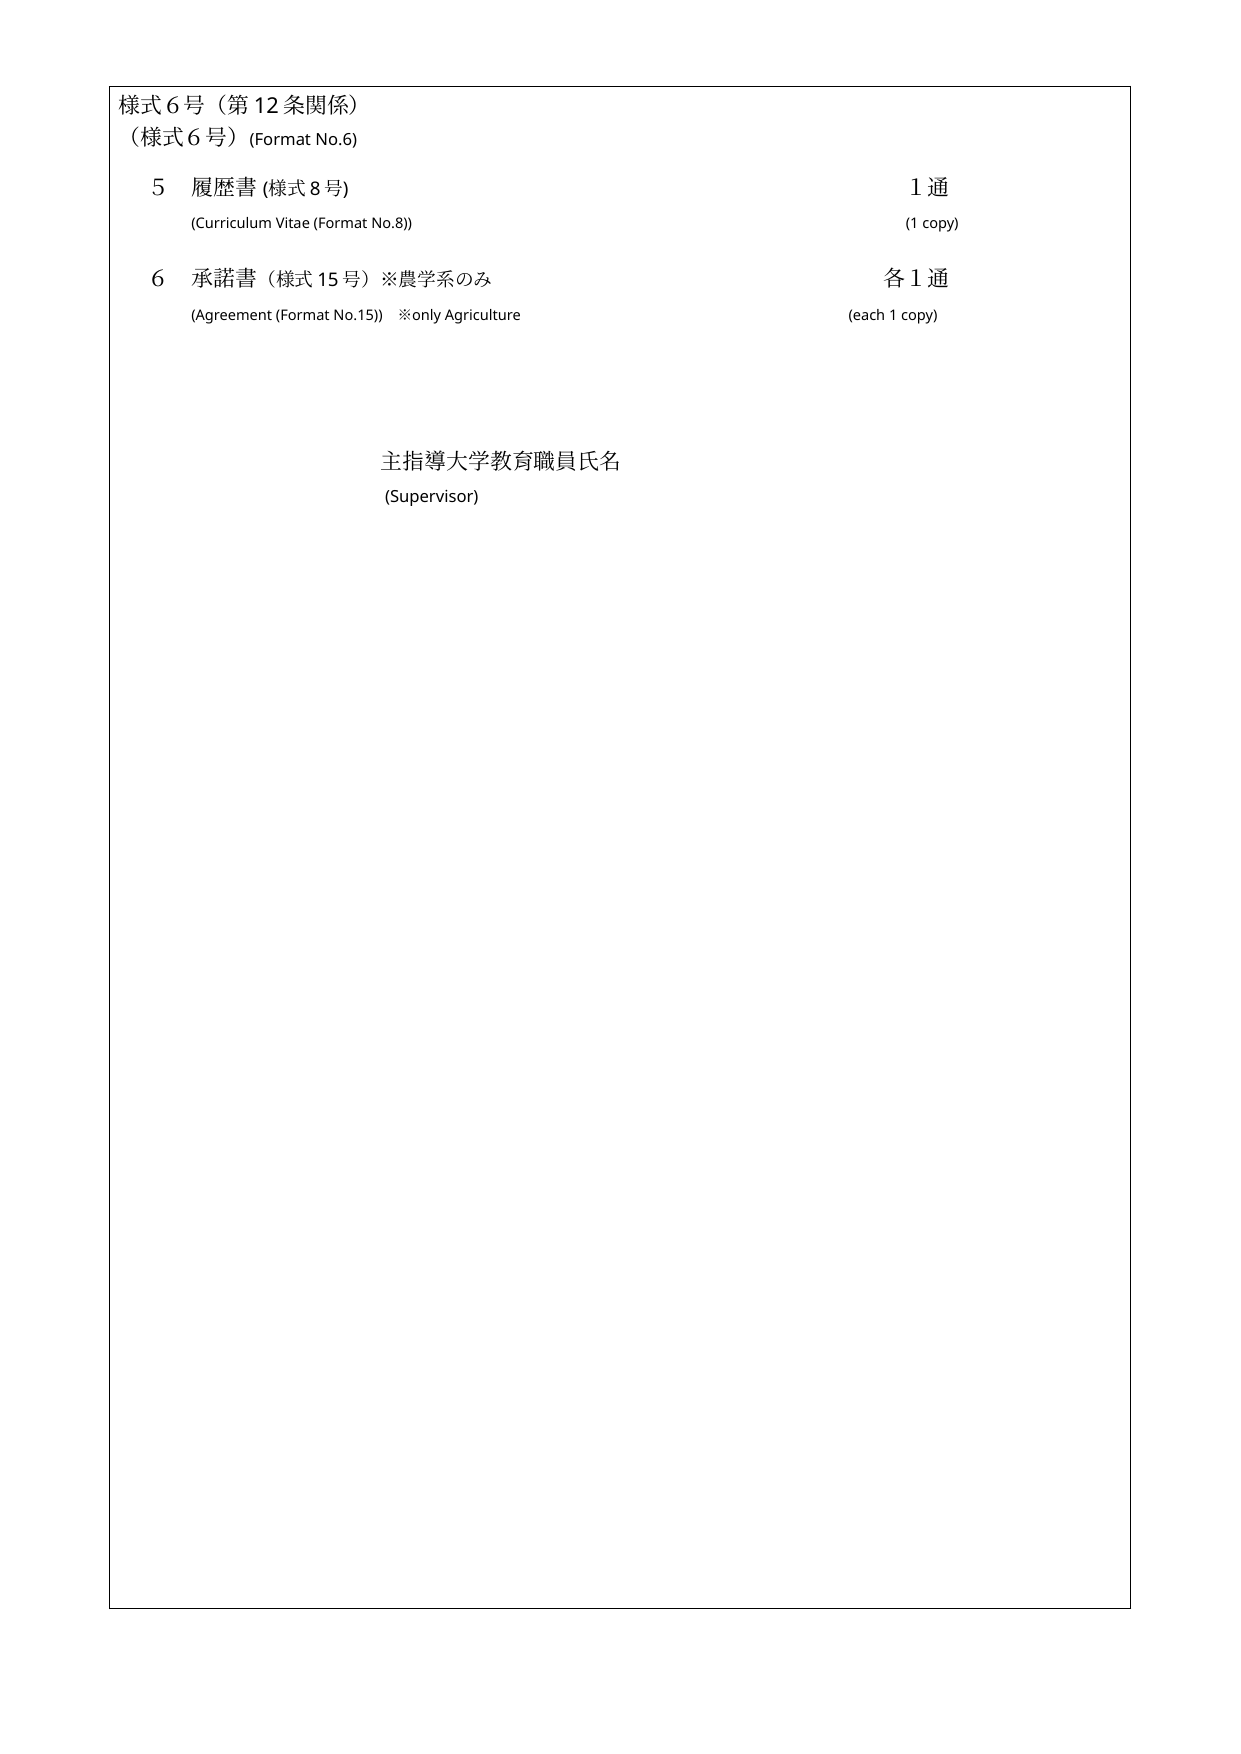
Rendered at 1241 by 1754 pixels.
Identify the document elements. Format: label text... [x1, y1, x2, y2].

text (Supervisor) [118, 478, 1108, 514]
text 主指導大学教育職員氏名 [118, 441, 1108, 478]
text (Agreement (Format No.15)) ※only Agriculture (each 1 copy) [118, 296, 1122, 332]
text ６ 承諾書（様式15号）※農学系のみ 各１通 [148, 259, 1122, 296]
text ５ 履歴書 (様式8号) １通 [148, 168, 1122, 204]
text (Curriculum Vitae (Format No.8)) (1 copy) [118, 204, 1122, 241]
